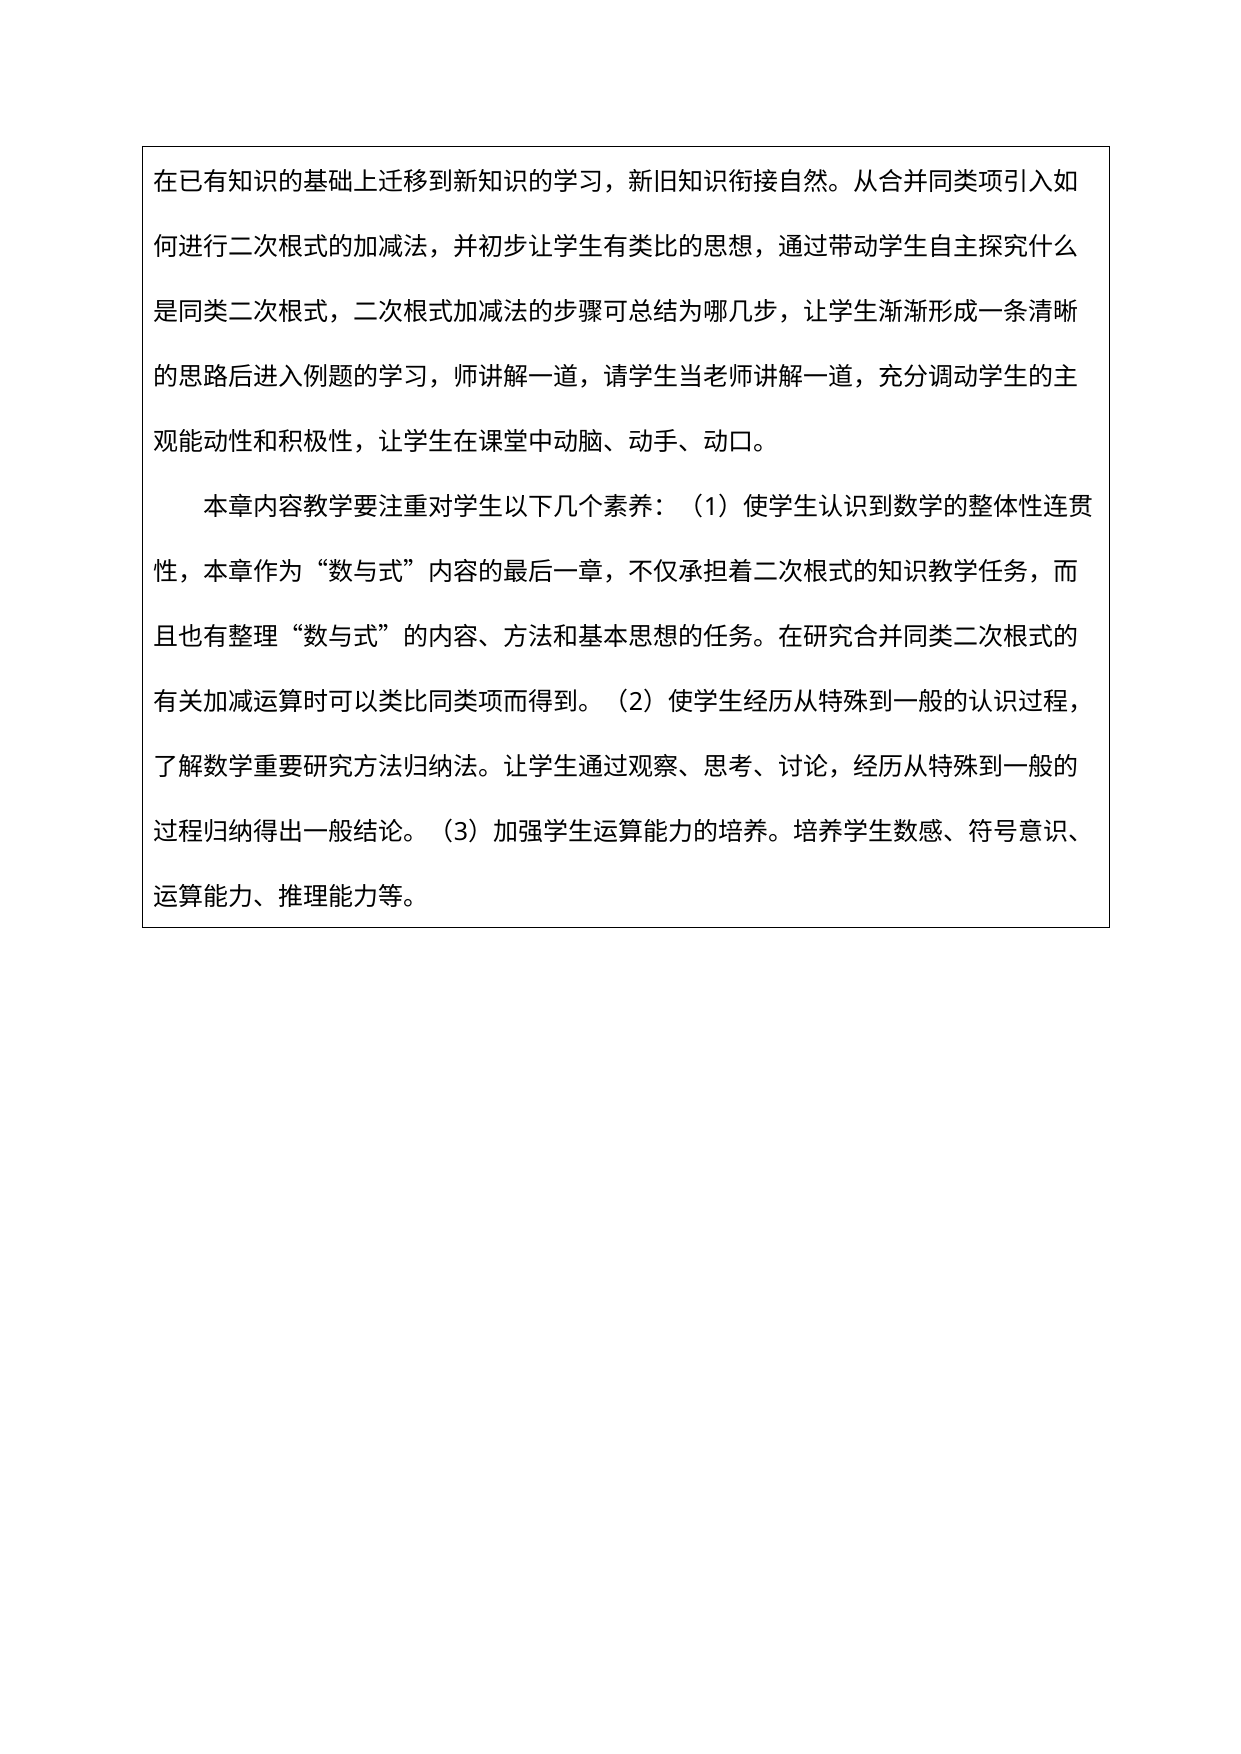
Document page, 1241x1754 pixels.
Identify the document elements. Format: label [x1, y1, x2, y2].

table_cell [143, 147, 1109, 927]
